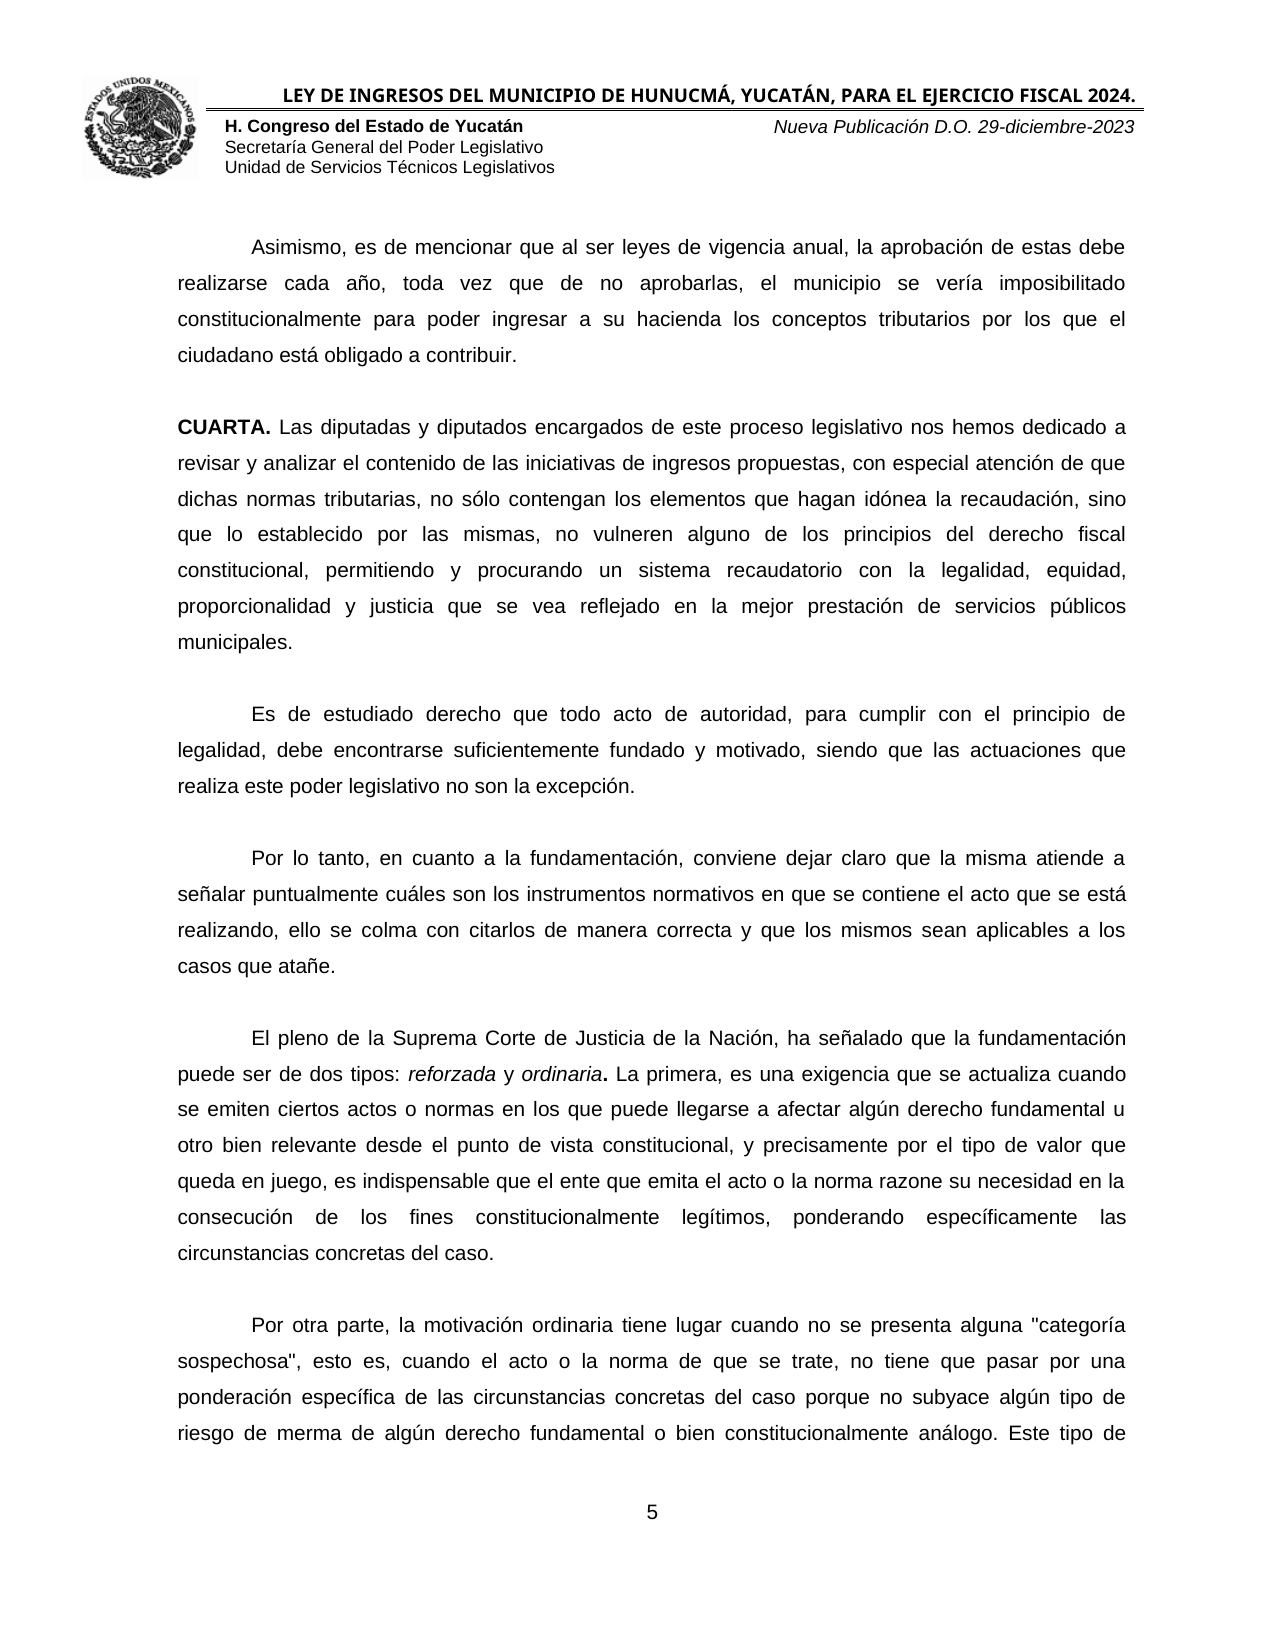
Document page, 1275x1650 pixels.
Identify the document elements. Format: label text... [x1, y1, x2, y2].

text Asimismo, es de mencionar que al ser leyes de vigencia anual, la aprobación de estas debe realizarse cada año, toda vez que de no aprobarlas, el municipio se vería imposibilitado constitucionalmente para poder ingresar a su hacienda los conceptos tributarios por los que el ciudadano está obligado a contribuir. [177, 235, 1127, 367]
text Por lo tanto, en cuanto a la fundamentación, conviene dejar claro que la misma atiende a señalar puntualmente cuáles son los instrumentos normativos en que se contiene el acto que se está realizando, ello se colma con citarlos de manera correcta y que los mismos sean aplicables a los casos que atañe. [177, 846, 1127, 977]
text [177, 1313, 1127, 1445]
text Es de estudiado derecho que todo acto de autoridad, para cumplir con el principio de legalidad, debe encontrarse suficientemente fundado y motivado, siendo que las actuaciones que realiza este poder legislativo no son la excepción. [177, 702, 1127, 798]
text CUARTA. Las diputadas y diputados encargados de este proceso legislativo nos hemos dedicado a revisar y analizar el contenido de las iniciativas de ingresos propuestas, con especial atención de que dichas normas tributarias, no sólo contengan los elementos que hagan idónea la recaudación, sino que lo establecido por las mismas, no vulneren alguno de los principios del derecho fiscal constitucional, permitiendo y procurando un sistema recaudatorio con la legalidad, equidad, proporcionalidad y justicia que se vea reflejado en la mejor prestación de servicios públicos municipales. [177, 414, 1127, 654]
text El pleno de la Suprema Corte de Justicia de la Nación, ha señalado que la fundamentación puede ser de dos tipos: reforzada y ordinaria. La primera, es una exigencia que se actualiza cuando se emiten ciertos actos o normas en los que puede llegarse a afectar algún derecho fundamental u otro bien relevante desde el punto de vista constitucional, y precisamente por el tipo de valor que queda en juego, es indispensable que el ente que emita el acto o la norma razone su necesidad en la consecución de los fines constitucionalmente legítimos, ponderando específicamente las circunstancias concretas del caso. [177, 1025, 1127, 1265]
